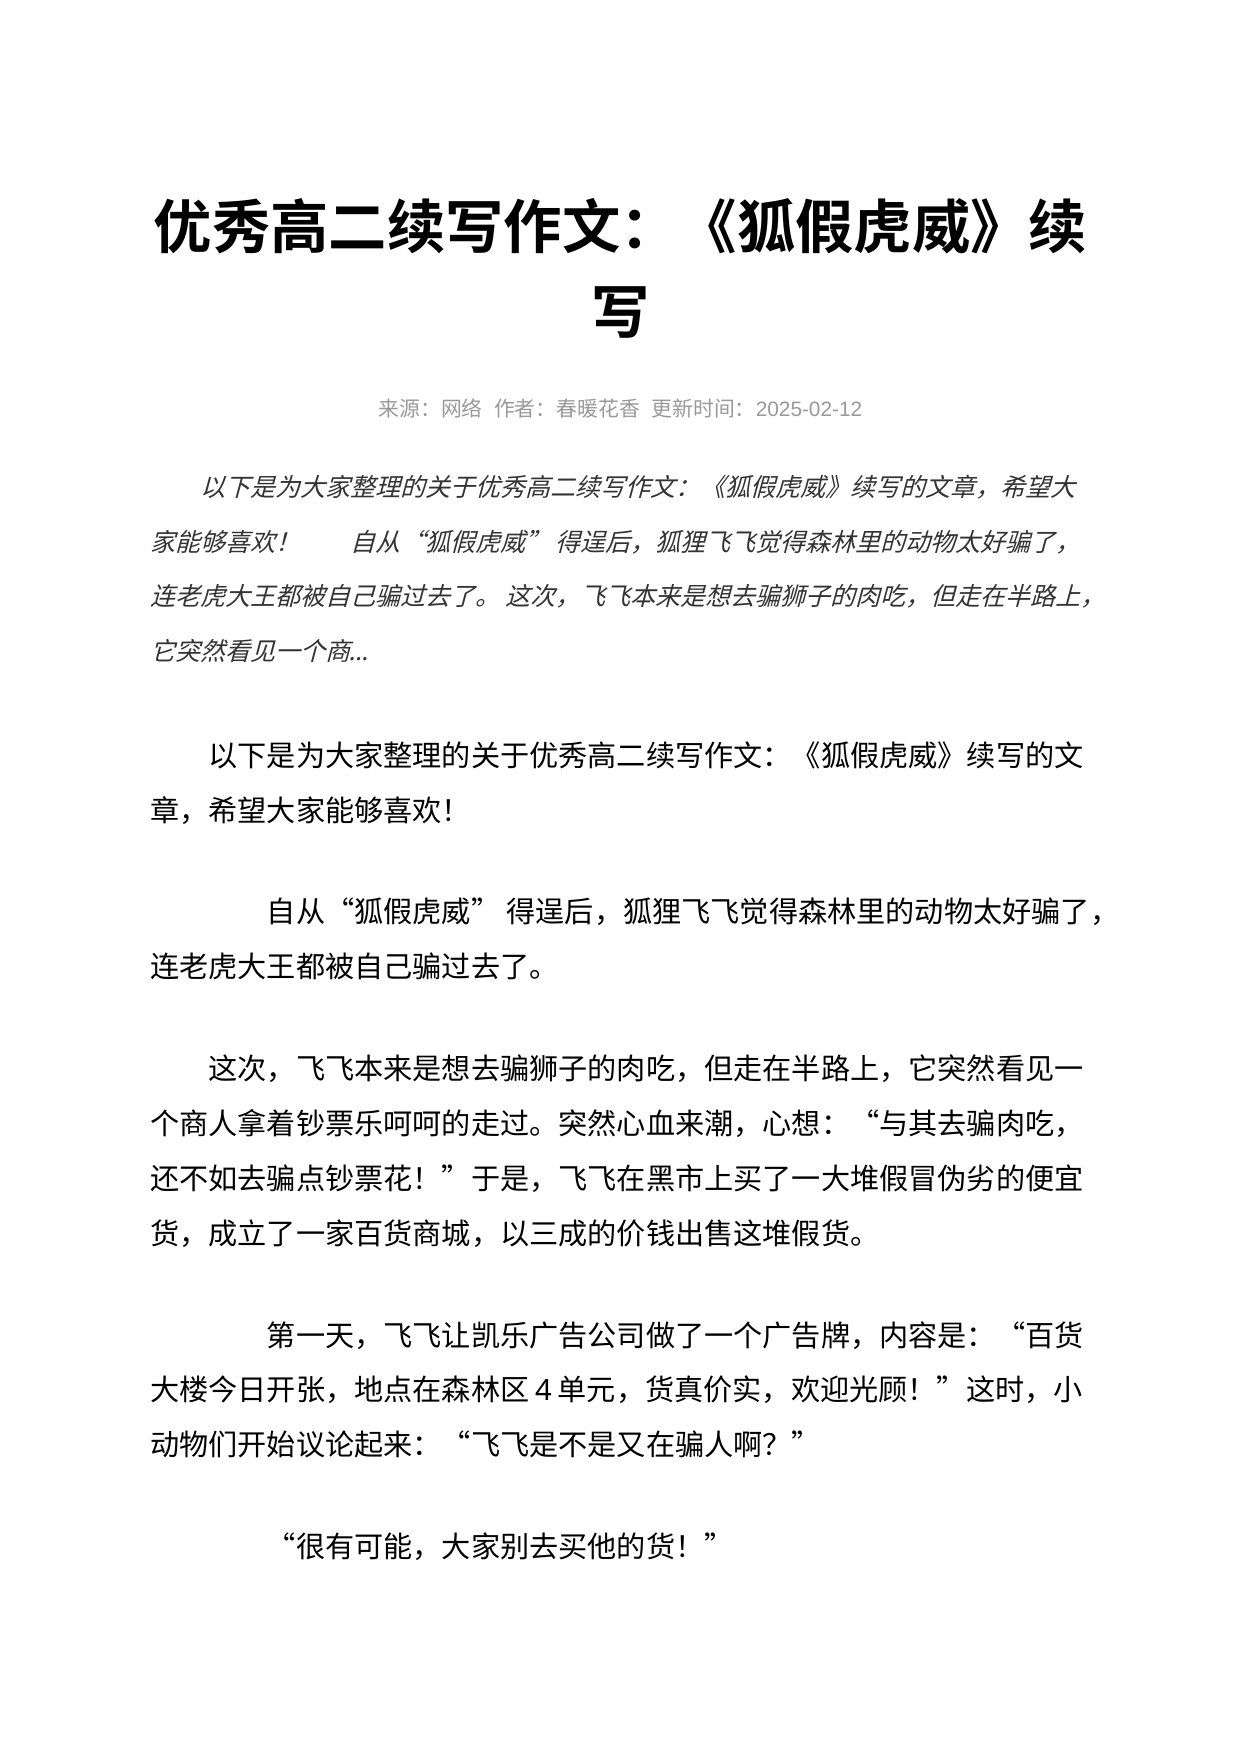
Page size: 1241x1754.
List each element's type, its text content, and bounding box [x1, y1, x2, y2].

text 以下是为大家整理的关于优秀高二续写作文：《狐假虎威》续写的文章，希望大家能够喜欢！ [150, 732, 1090, 829]
text 第一天，飞飞让凯乐广告公司做了一个广告牌，内容是：“百货大楼今日开张，地点在森林区4单元，货真价实，欢迎光顾！”这时，小动物们开始议论起来：“飞飞是不是又在骗人啊？” [150, 1312, 1090, 1464]
subtitle 优秀高二续写作文：《狐假虎威》续写 [150, 181, 1090, 350]
text 这次，飞飞本来是想去骗狮子的肉吃，但走在半路上，它突然看见一个商人拿着钞票乐呵呵的走过。突然心血来潮，心想：“与其去骗肉吃，还不如去骗点钞票花！”于是，飞飞在黑市上买了一大堆假冒伪劣的便宜货，成立了一家百货商城，以三成的价钱出售这堆假货。 [150, 1046, 1090, 1253]
text 自从“狐假虎威” 得逞后，狐狸飞飞觉得森林里的动物太好骗了，连老虎大王都被自己骗过去了。 [150, 889, 1090, 986]
text 以下是为大家整理的关于优秀高二续写作文：《狐假虎威》续写的文章，希望大家能够喜欢！ 自从“狐假虎威” 得逞后，狐狸飞飞觉得森林里的动物太好骗了，连老虎大王都被自己骗过去了。 这次，飞飞本来是想去骗狮子的肉吃，但走在半路上，它突然看见一个商... [150, 468, 1090, 667]
text 来源：网络 作者：春暖花香 更新时间：2025-02-12 [150, 397, 1090, 421]
text “很有可能，大家别去买他的货！” [150, 1524, 1090, 1566]
